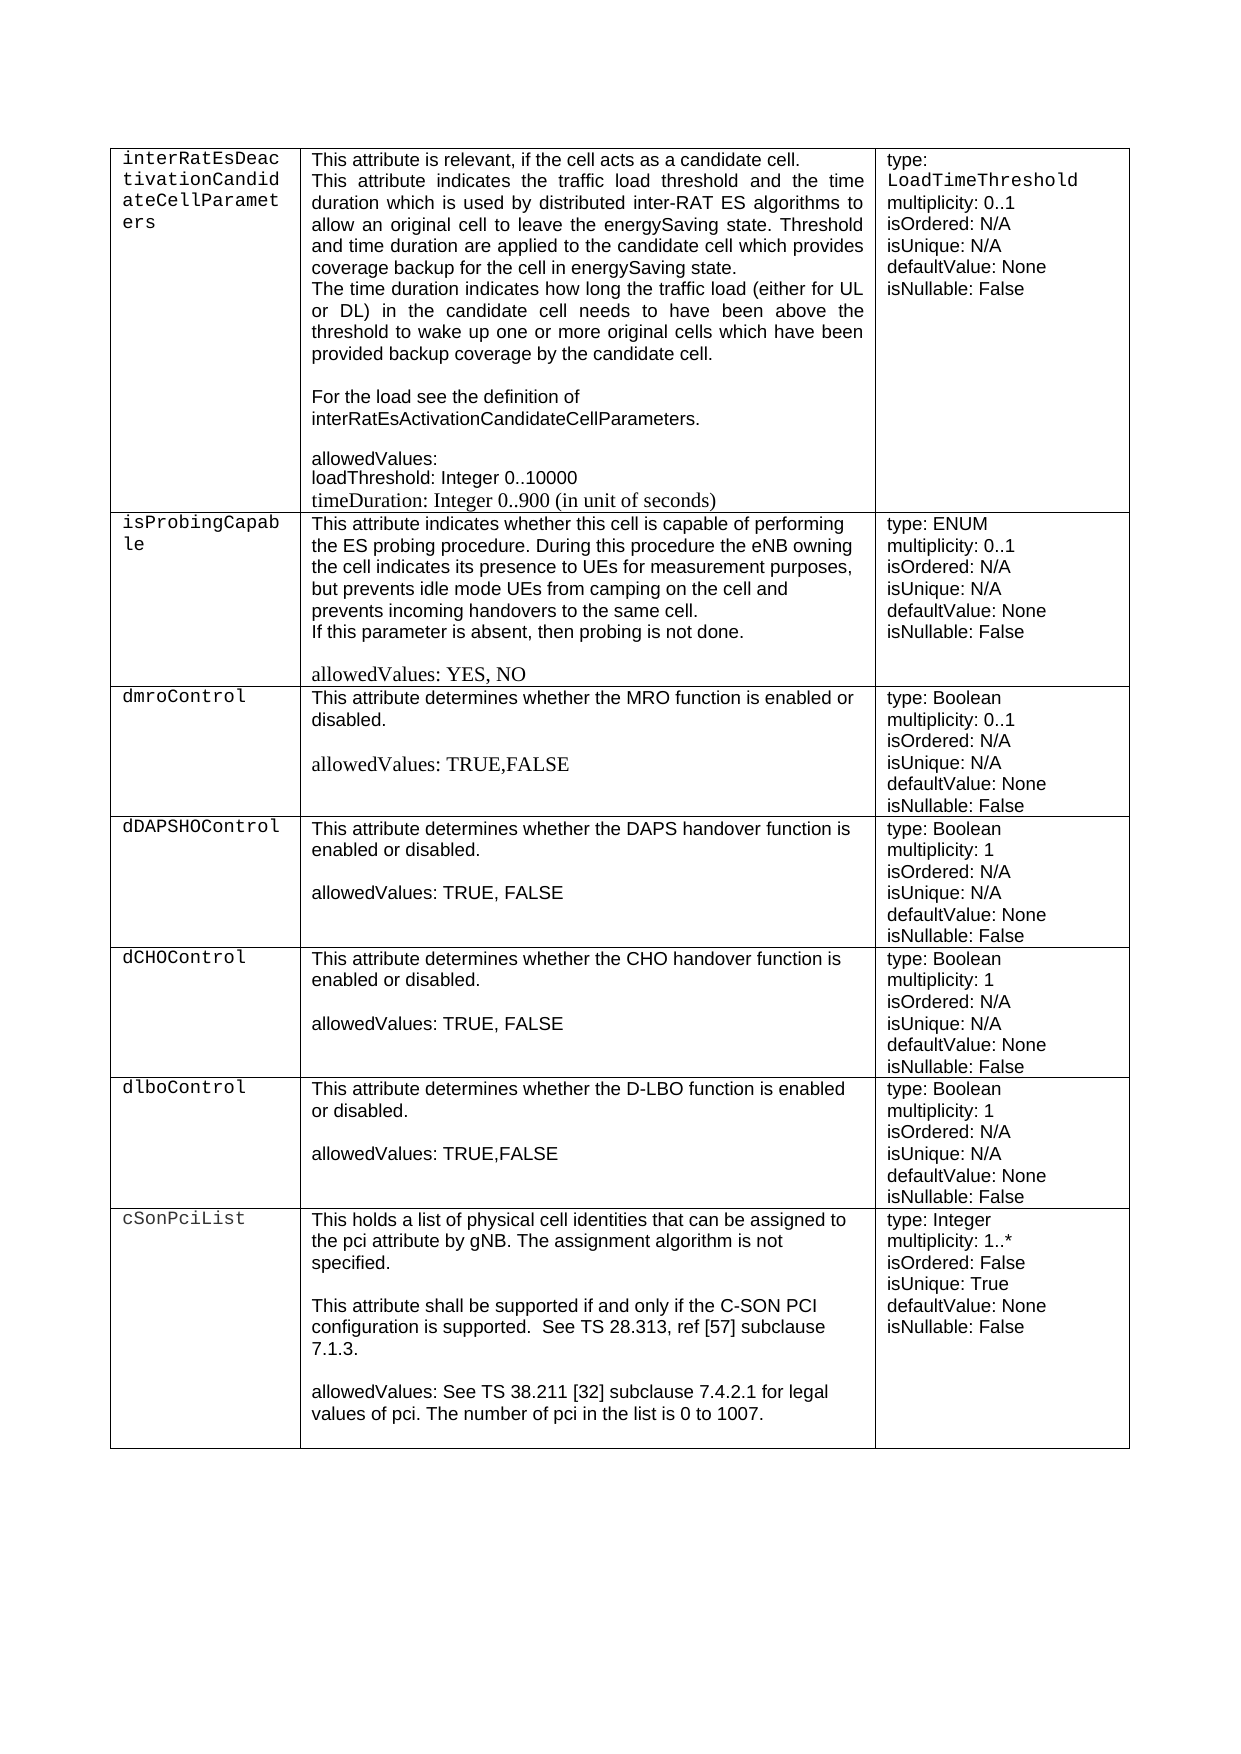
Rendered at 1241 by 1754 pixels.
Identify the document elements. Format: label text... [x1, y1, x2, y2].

table_cell This attribute determines whether the D-LBO function is enabled or disabled. allowedValues: TRUE,FALSE [301, 1078, 875, 1207]
table_cell type: Boolean multiplicity: 1 isOrdered: N/A isUnique: N/A defaultValue: None isNullable: False [876, 1078, 1129, 1207]
table_cell isProbingCapable [111, 513, 300, 686]
table_cell This attribute determines whether the CHO handover function is enabled or disabled. allowedValues: TRUE, FALSE [301, 948, 875, 1077]
table_cell type: ENUM multiplicity: 0..1 isOrdered: N/A isUnique: N/A defaultValue: None isNullable: False [876, 513, 1129, 686]
table_cell This attribute indicates whether this cell is capable of performing the ES probing procedure. During this procedure the eNB owning the cell indicates its presence to UEs for measurement purposes, but prevents idle mode UEs from camping on the cell and prevents incoming handovers to the same cell. If this parameter is absent, then probing is not done. allowedValues: YES, NO [301, 513, 875, 686]
table_cell type: Boolean multiplicity: 1 isOrdered: N/A isUnique: N/A defaultValue: None isNullable: False [876, 948, 1129, 1077]
table_cell This attribute determines whether the MRO function is enabled or disabled. allowedValues: TRUE,FALSE [301, 687, 875, 816]
table_cell This holds a list of physical cell identities that can be assigned to the pci attribute by gNB. The assignment algorithm is not specified. This attribute shall be supported if and only if the C-SON PCI configuration is supported. See TS 28.313, ref [57] subclause 7.1.3. allowedValues: See TS 38.211 [32] subclause 7.4.2.1 for legal values of pci. The number of pci in the list is 0 to 1007. [301, 1209, 875, 1448]
table_cell dmroControl [111, 687, 300, 816]
table_cell dlboControl [111, 1078, 300, 1207]
table_cell dDAPSHOControl [111, 817, 300, 947]
table_cell This attribute determines whether the DAPS handover function is enabled or disabled. allowedValues: TRUE, FALSE [301, 817, 875, 947]
table_cell type: Boolean multiplicity: 0..1 isOrdered: N/A isUnique: N/A defaultValue: None isNullable: False [876, 687, 1129, 816]
table_cell type: Integer multiplicity: 1..* isOrdered: False isUnique: True defaultValue: None isNullable: False [876, 1209, 1129, 1448]
table_cell interRatEsDeactivationCandidateCellParameters [111, 149, 300, 512]
table_cell dCHOControl [111, 948, 300, 1077]
table_cell cSonPciList [111, 1209, 300, 1448]
table_cell This attribute is relevant, if the cell acts as a candidate cell. This attribute indicates the traffic load threshold and the time duration which is used by distributed inter-RAT ES algorithms to allow an original cell to leave the energySaving state. Threshold and time duration are applied to the candidate cell which provides coverage backup for the cell in energySaving state. The time duration indicates how long the traffic load (either for UL or DL) in the candidate cell needs to have been above the threshold to wake up one or more original cells which have been provided backup coverage by the candidate cell. For the load see the definition of interRatEsActivationCandidateCellParameters. allowedValues: loadThreshold: Integer 0..10000 timeDuration: Integer 0..900 (in unit of seconds) [301, 149, 875, 512]
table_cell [876, 149, 1129, 512]
table_cell type: Boolean multiplicity: 1 isOrdered: N/A isUnique: N/A defaultValue: None isNullable: False [876, 817, 1129, 947]
